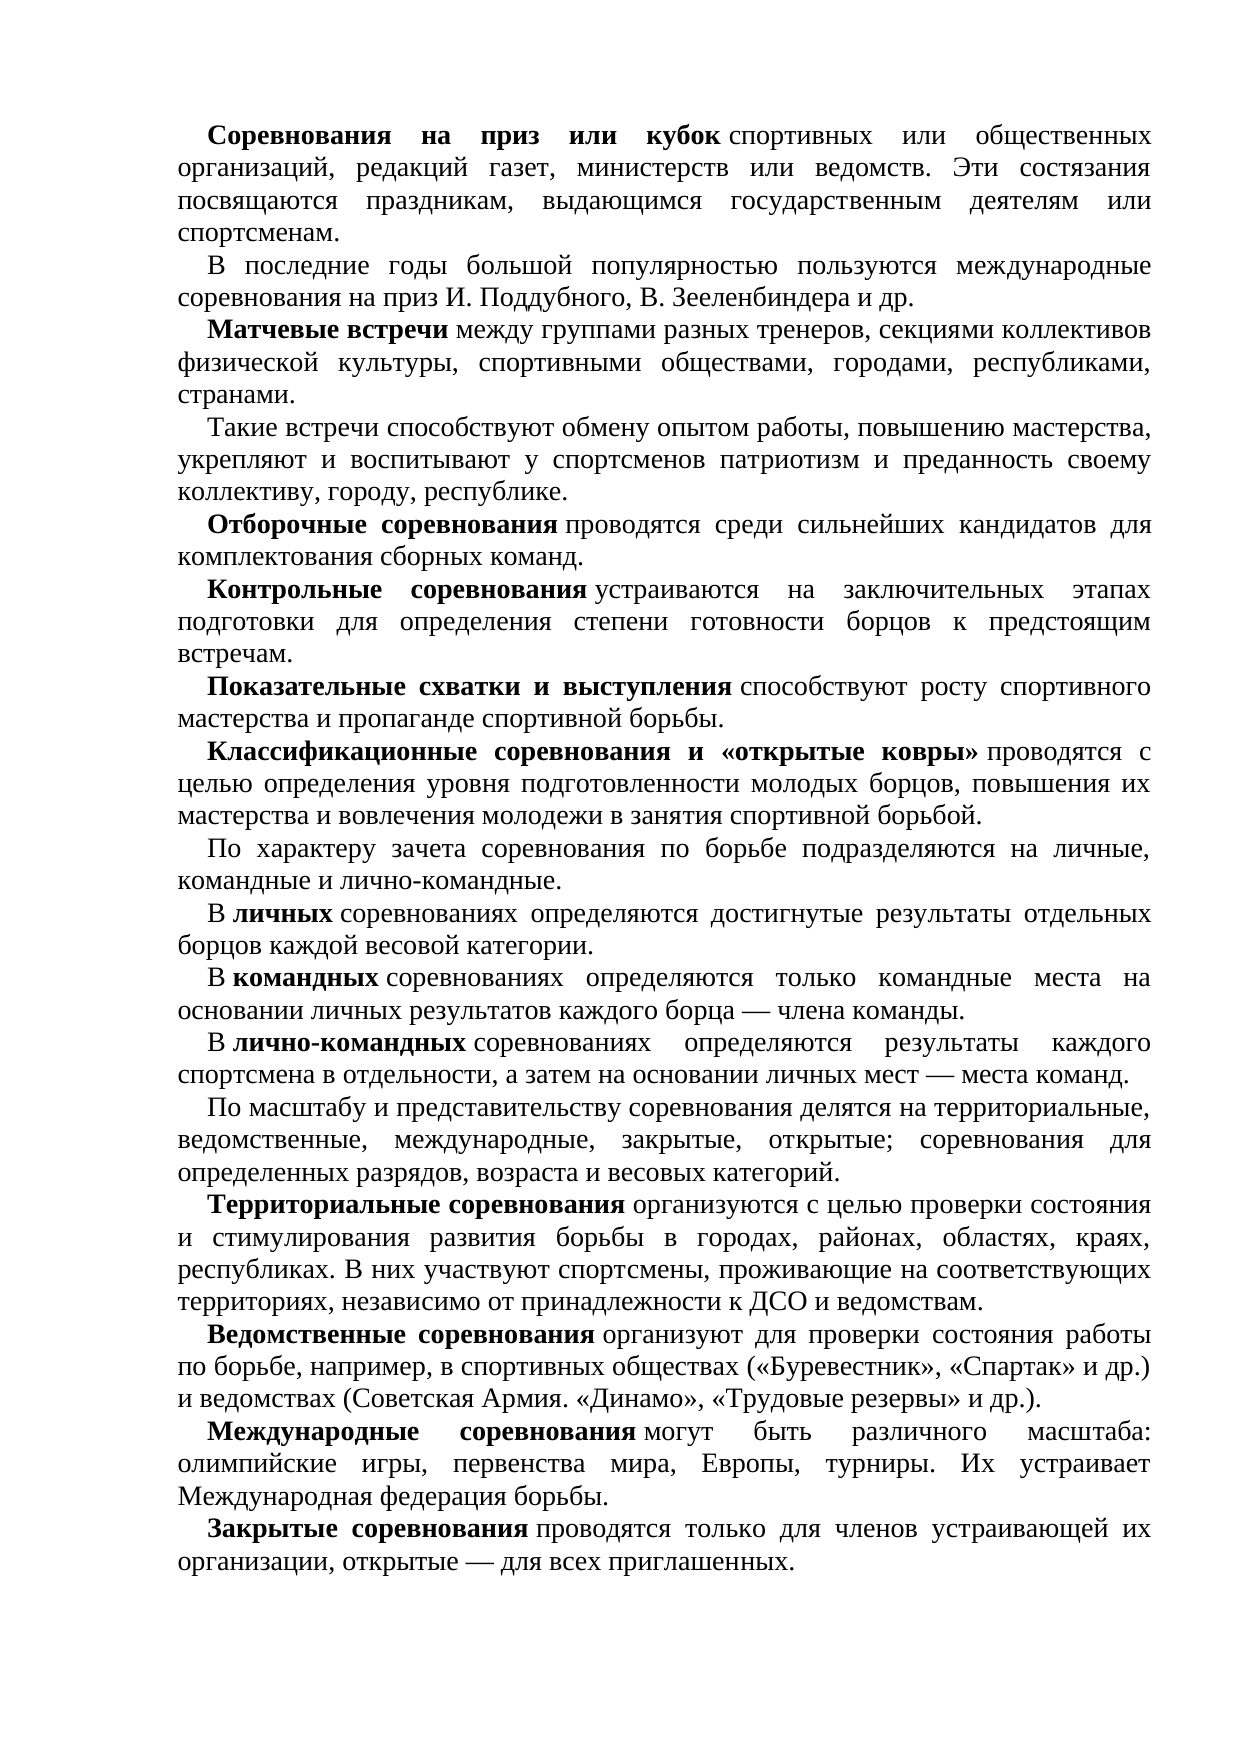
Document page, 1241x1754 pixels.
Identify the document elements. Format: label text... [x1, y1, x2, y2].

text По масштабу и представительству соревнования делятся на территориальные, ведомственные, международные, закрытые, открытые; соревнования для определенных разрядов, возраста и весовых категорий. [177, 1090, 1152, 1187]
text Контрольные соревнования устраиваются на заключительных этапах подготовки для определения степени готовности борцов к предстоящим встречам. [177, 572, 1152, 669]
text Показательные схватки и выступления способствуют росту спортивного мастерства и пропаганде спортивной борьбы. [177, 669, 1152, 734]
text Территориальные соревнования организуются с целью проверки состояния и стимулирования развития борьбы в городах, районах, областях, краях, республиках. В них участвуют спортсмены, проживающие на соответствующих территориях, независимо от принадлежности к ДСО и ведомствам. [177, 1187, 1152, 1317]
text Ведомственные соревнования организуют для проверки состояния работы по борьбе, например, в спортивных обществах («Буревестник», «Спартак» и др.) и ведомствах (Советская Армия. «Динамо», «Трудовые резервы» и др.). [177, 1317, 1152, 1414]
text По характеру зачета соревнования по борьбе подразделяются на личные, командные и лично-командные. [177, 831, 1152, 896]
text Такие встречи способствуют обмену опытом работы, повышению мастерства, укрепляют и воспитывают у спортсменов патриотизм и преданность своему коллективу, городу, республике. [177, 410, 1152, 507]
text Закрытые соревнования проводятся только для членов устраивающей их организации, открытые — для всех приглашенных. [177, 1511, 1152, 1576]
text В лично-командных соревнованиях определяются результаты каждого спортсмена в отдельности, а затем на основании личных мест — места команд. [177, 1025, 1152, 1090]
text Соревнования на приз или кубок спортивных или общественных организаций, редакций газет, министерств или ведомств. Эти состязания посвящаются праздникам, выдающимся государственным деятелям или спортсменам. [177, 118, 1152, 248]
text Международные соревнования могут быть различного масштаба: олимпийские игры, первенства мира, Европы, турниры. Их устраивает Международная федерация борьбы. [177, 1414, 1152, 1511]
text Отборочные соревнования проводятся среди сильнейших кандидатов для комплектования сборных команд. [177, 507, 1152, 572]
text В личных соревнованиях определяются достигнутые результаты отдельных борцов каждой весовой категории. [177, 896, 1152, 960]
text В последние годы большой популярностью пользуются международные соревнования на приз И. Поддубного, В. Зееленбиндера и др. [177, 248, 1152, 312]
text Классификационные соревнования и «открытые ковры» проводятся с целью определения уровня подготовленности молодых борцов, повышения их мастерства и вовлечения молодежи в занятия спортивной борьбой. [177, 734, 1152, 831]
text В командных соревнованиях определяются только командные места на основании личных результатов каждого борца — члена команды. [177, 960, 1152, 1025]
text Матчевые встречи между группами разных тренеров, секциями коллективов физической культуры, спортивными обществами, городами, республиками, странами. [177, 312, 1152, 410]
